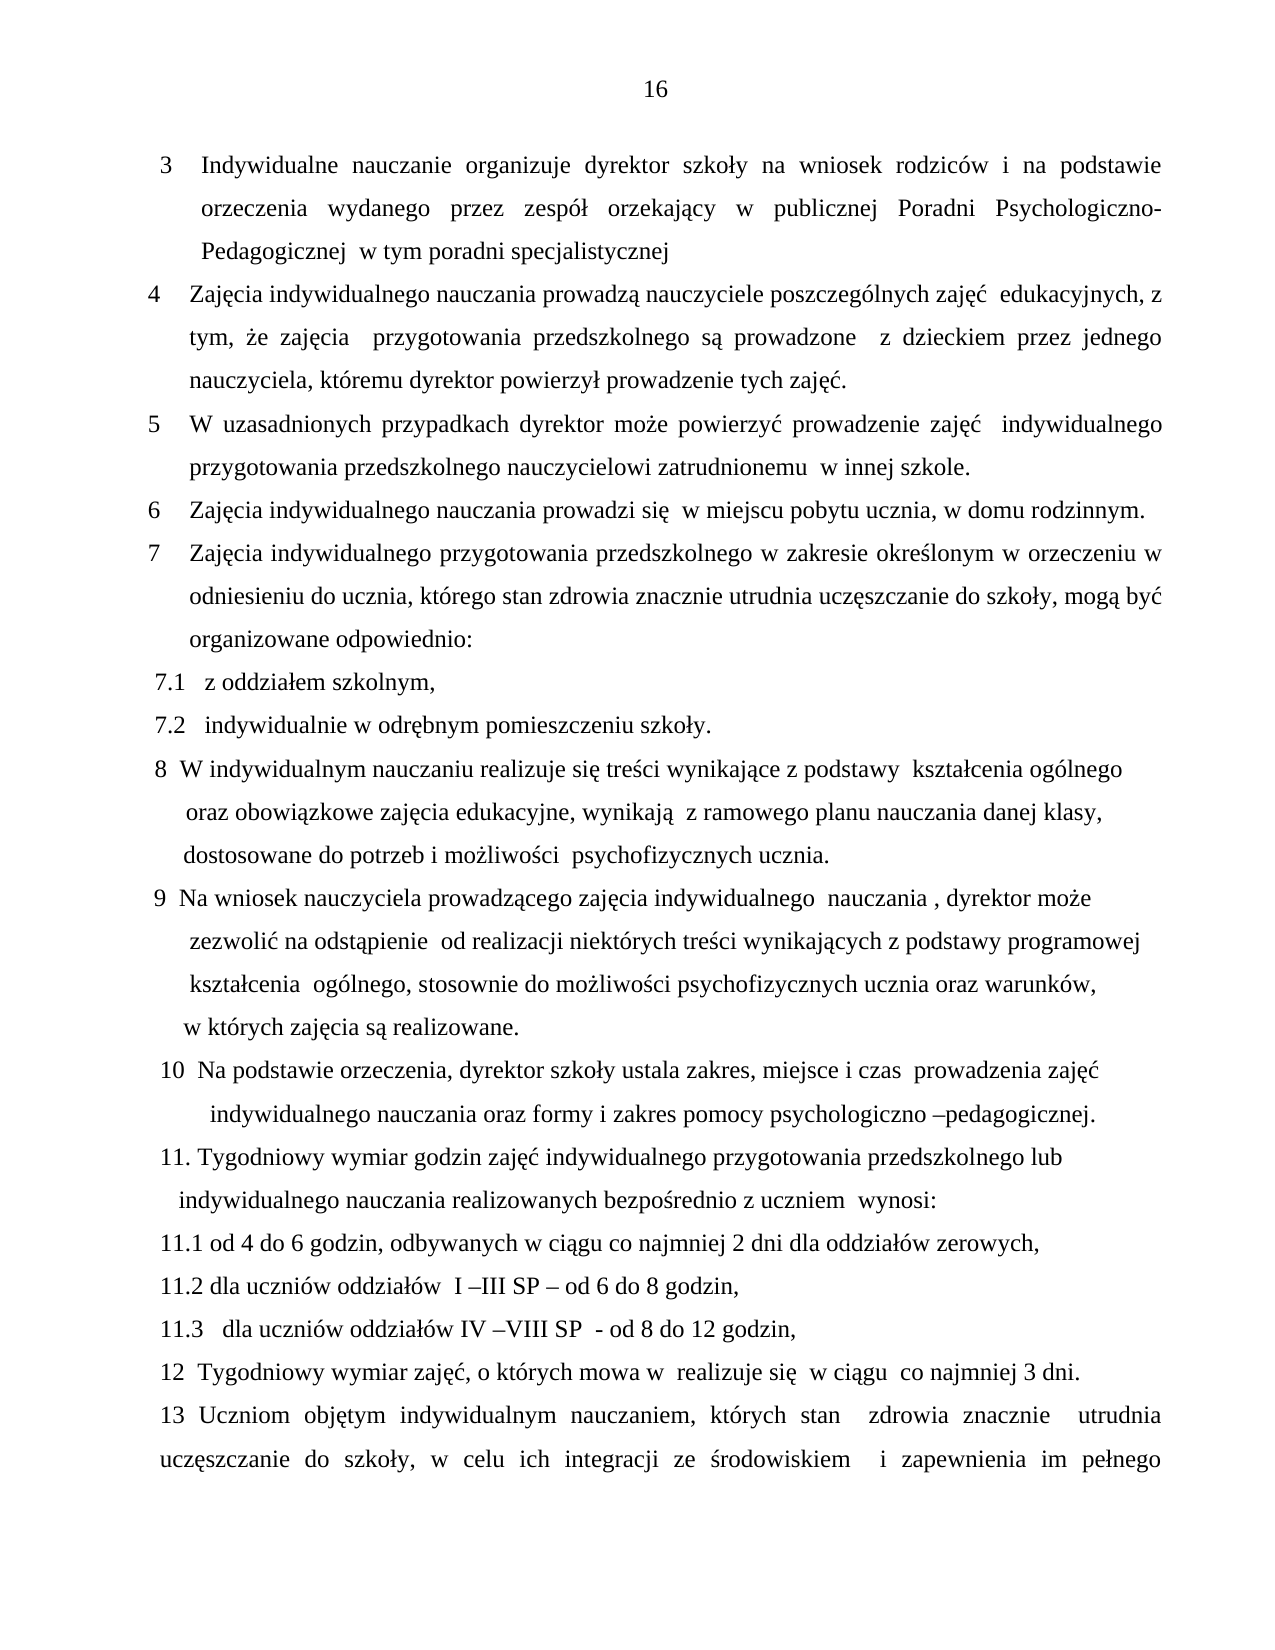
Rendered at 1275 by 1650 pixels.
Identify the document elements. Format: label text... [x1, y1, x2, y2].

text 7.1 z oddziałem szkolnym, [142, 667, 1163, 696]
text 4 Zajęcia indywidualnego nauczania prowadzą nauczyciele poszczególnych zajęć edukacyjnych, z tym, że zajęcia przygotowania przedszkolnego są prowadzone z dzieckiem przez jednego nauczyciela, któremu dyrektor powierzył prowadzenie tych zajęć. [148, 279, 1163, 394]
text 11.2 dla uczniów oddziałów I –III SP – od 6 do 8 godzin, [159, 1271, 1163, 1300]
text zezwolić na odstąpienie od realizacji niektórych treści wynikających z podstawy programowej [183, 926, 1163, 955]
text 11.3 dla uczniów oddziałów IV –VIII SP - od 8 do 12 godzin, [159, 1314, 1163, 1343]
text indywidualnego nauczania oraz formy i zakres pomocy psychologiczno –pedagogicznej. [159, 1099, 1163, 1127]
text 9 Na wniosek nauczyciela prowadzącego zajęcia indywidualnego nauczania , dyrektor może [154, 883, 1163, 912]
text 6 Zajęcia indywidualnego nauczania prowadzi się w miejscu pobytu ucznia, w domu rodzinnym. [148, 495, 1163, 524]
text 11. Tygodniowy wymiar godzin zajęć indywidualnego przygotowania przedszkolnego lub [159, 1142, 1163, 1171]
text 3 Indywidualne nauczanie organizuje dyrektor szkoły na wniosek rodziców i na podstawie orzeczenia wydanego przez zespół orzekający w publicznej Poradni Psychologiczno-Pedagogicznej w tym poradni specjalistycznej [159, 150, 1163, 265]
text 11.1 od 4 do 6 godzin, odbywanych w ciągu co najmniej 2 dni dla oddziałów zerowych, [159, 1228, 1163, 1257]
text 5 W uzasadnionych przypadkach dyrektor może powierzyć prowadzenie zajęć indywidualnego przygotowania przedszkolnego nauczycielowi zatrudnionemu w innej szkole. [148, 409, 1163, 481]
text oraz obowiązkowe zajęcia edukacyjne, wynikają z ramowego planu nauczania danej klasy, [142, 797, 1163, 826]
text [159, 1401, 1163, 1472]
text indywidualnego nauczania realizowanych bezpośrednio z uczniem wynosi: [159, 1185, 1163, 1214]
text 10 Na podstawie orzeczenia, dyrektor szkoły ustala zakres, miejsce i czas prowadzenia zajęć [159, 1056, 1163, 1084]
text 8 W indywidualnym nauczaniu realizuje się treści wynikające z podstawy kształcenia ogólnego [142, 754, 1163, 782]
text 7 Zajęcia indywidualnego przygotowania przedszkolnego w zakresie określonym w orzeczeniu w odniesieniu do ucznia, którego stan zdrowia znacznie utrudnia uczęszczanie do szkoły, mogą być organizowane odpowiednio: [148, 538, 1163, 653]
text kształcenia ogólnego, stosownie do możliwości psychofizycznych ucznia oraz warunków, [183, 969, 1163, 998]
text 12 Tygodniowy wymiar zajęć, o których mowa w realizuje się w ciągu co najmniej 3 dni. [159, 1357, 1163, 1386]
text dostosowane do potrzeb i możliwości psychofizycznych ucznia. [183, 840, 1163, 869]
text 7.2 indywidualnie w odrębnym pomieszczeniu szkoły. [142, 711, 1163, 739]
text w których zajęcia są realizowane. [183, 1012, 1163, 1041]
